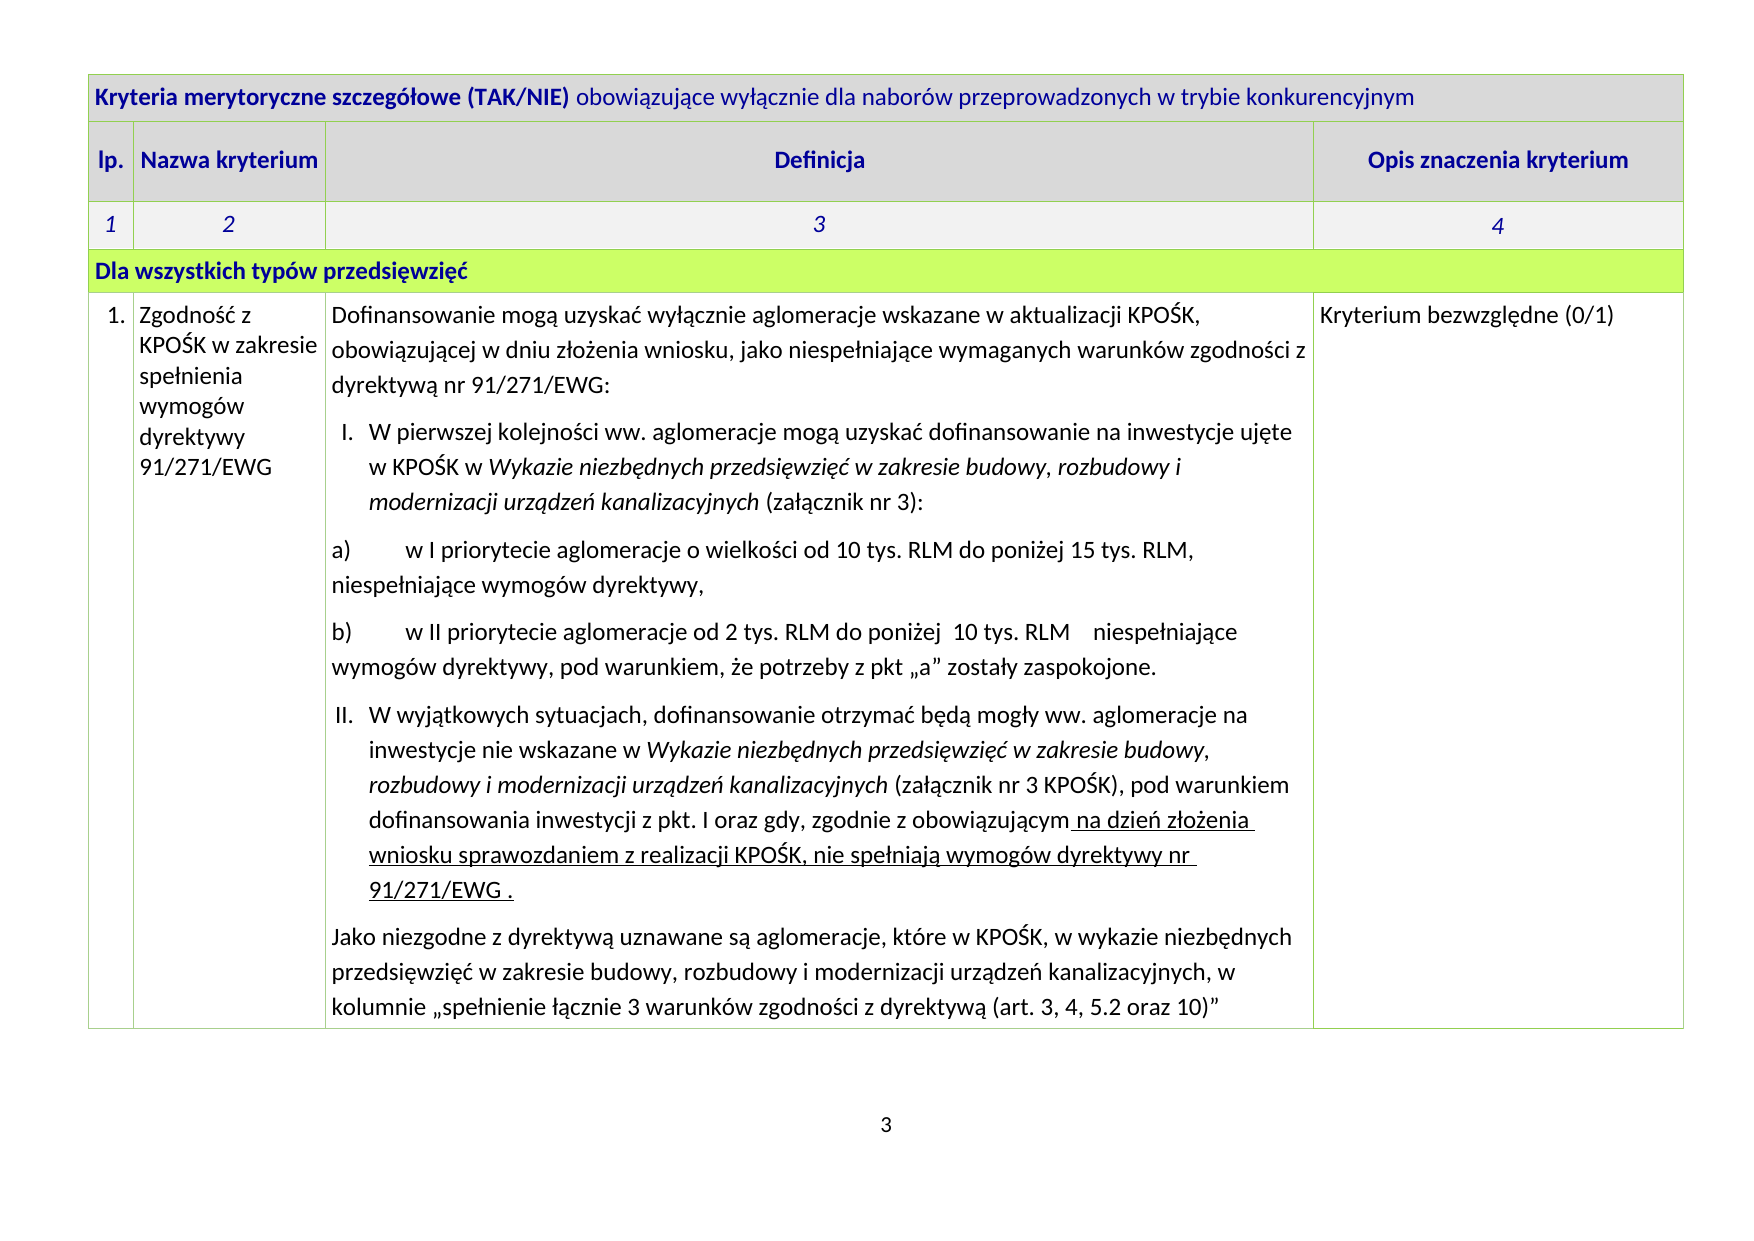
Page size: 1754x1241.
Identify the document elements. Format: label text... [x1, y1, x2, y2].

table_cell Zgodność z KPOŚK w zakresie spełnienia wymogów dyrektywy 91/271/EWG [134, 293, 325, 1028]
table_cell 2 [134, 202, 325, 248]
table_cell Dla wszystkich typów przedsięwzięć [89, 250, 1683, 292]
table_cell Nazwa kryterium [134, 122, 325, 201]
table_cell Definicja [326, 122, 1313, 201]
table_cell 4 [1314, 202, 1683, 248]
table_cell [89, 293, 133, 1028]
table_cell lp. [89, 122, 133, 201]
table_cell 3 [326, 202, 1313, 248]
table_cell 1 [89, 202, 133, 248]
table_cell Opis znaczenia kryterium [1314, 122, 1683, 201]
table_header Kryteria merytoryczne szczegółowe (TAK/NIE) obowiązujące wyłącznie dla naborów przeprowadzonych w trybie konkurencyjnym [89, 75, 1683, 121]
table_cell Kryterium bezwzględne (0/1) [1314, 293, 1683, 1028]
